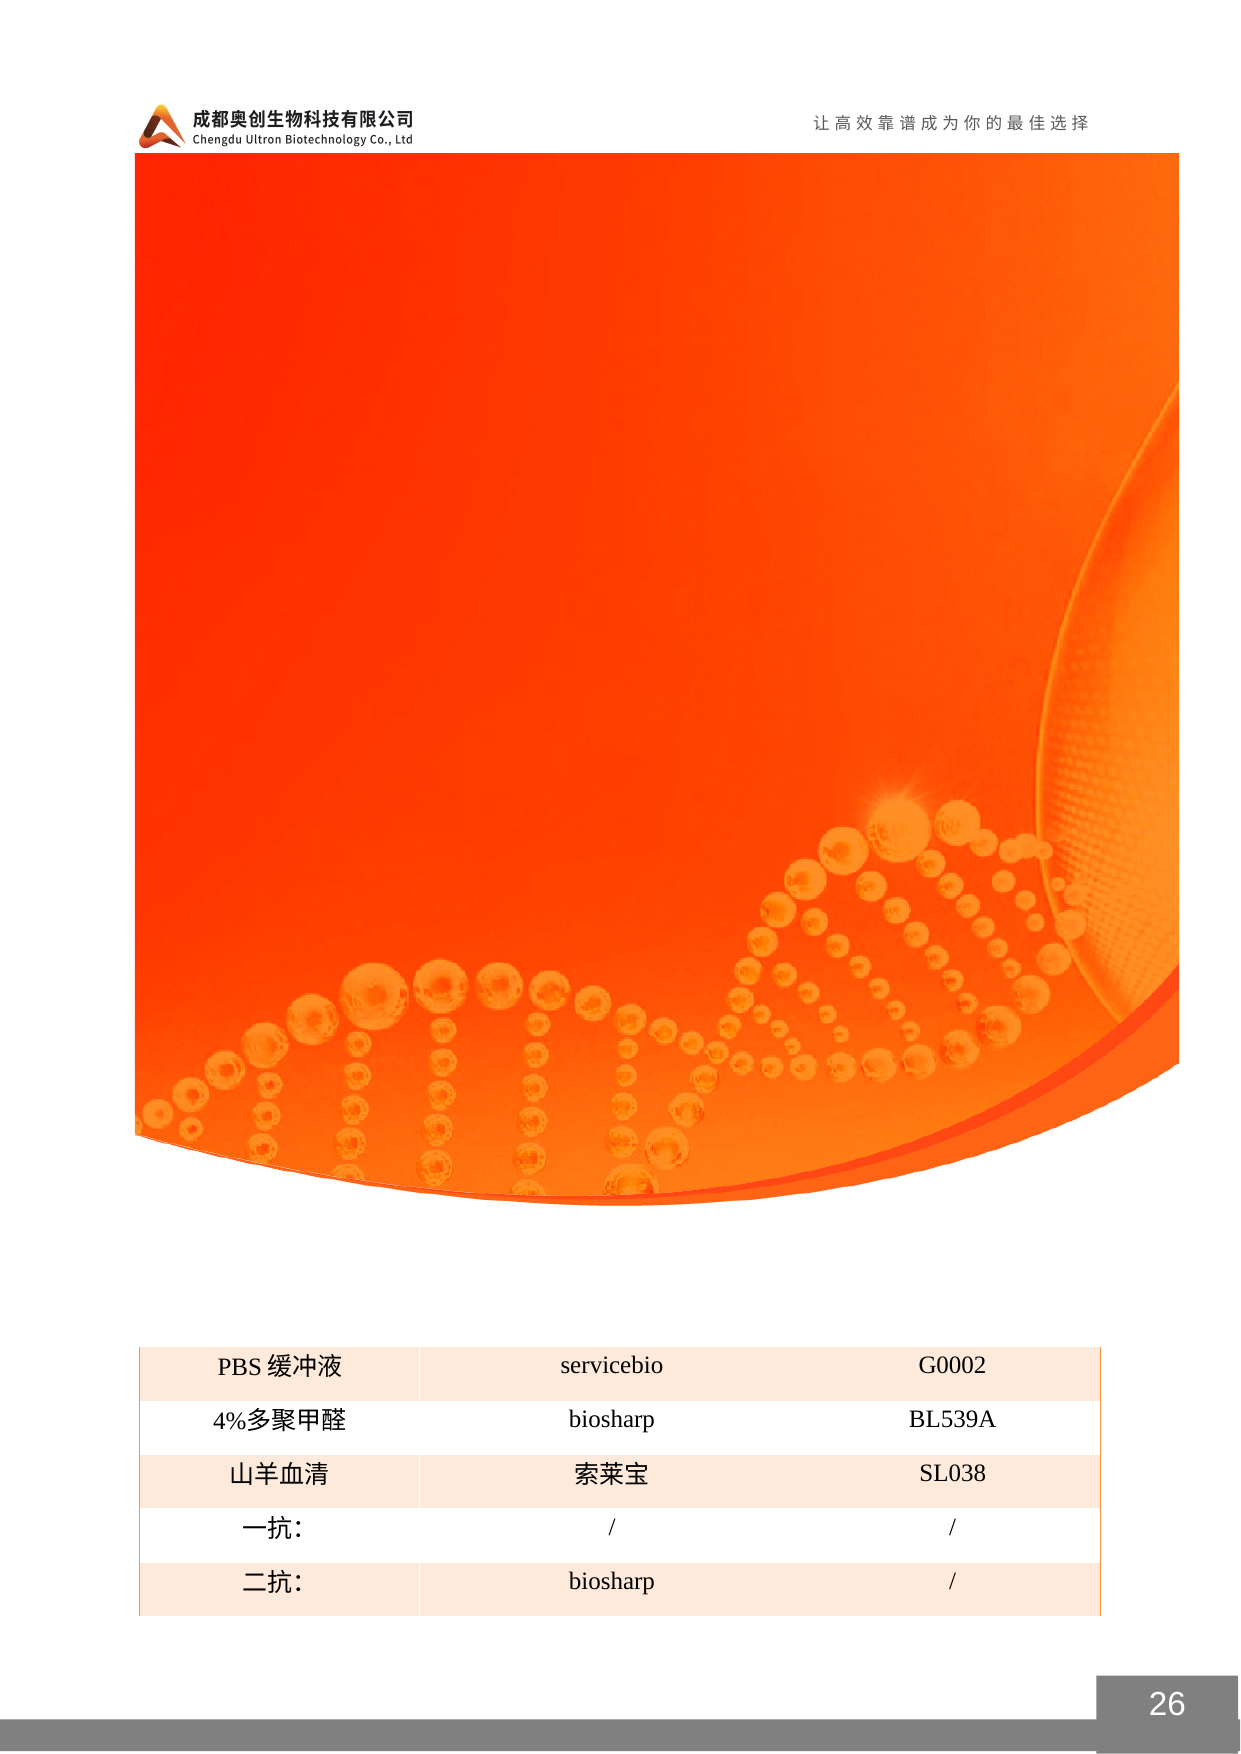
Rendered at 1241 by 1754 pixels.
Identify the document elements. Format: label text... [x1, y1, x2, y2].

table_cell / [804, 1509, 1100, 1562]
table_cell 山羊血清 [140, 1455, 419, 1508]
table_cell 索莱宝 [420, 1455, 804, 1508]
table_cell biosharp [420, 1401, 804, 1454]
table_cell 4%多聚甲醛 [140, 1401, 419, 1454]
table_cell biosharp [420, 1563, 804, 1616]
table_cell BL539A [804, 1401, 1100, 1454]
table_cell / [420, 1509, 804, 1562]
table_cell SL038 [804, 1455, 1100, 1508]
table_cell G0002 [804, 1347, 1100, 1401]
table_cell 二抗： [140, 1563, 419, 1616]
picture [134, 100, 1180, 1347]
table_cell PBS缓冲液 [140, 1347, 419, 1401]
table_cell 一抗： [140, 1509, 419, 1562]
table_cell servicebio [420, 1347, 804, 1401]
table_cell / [804, 1563, 1100, 1616]
